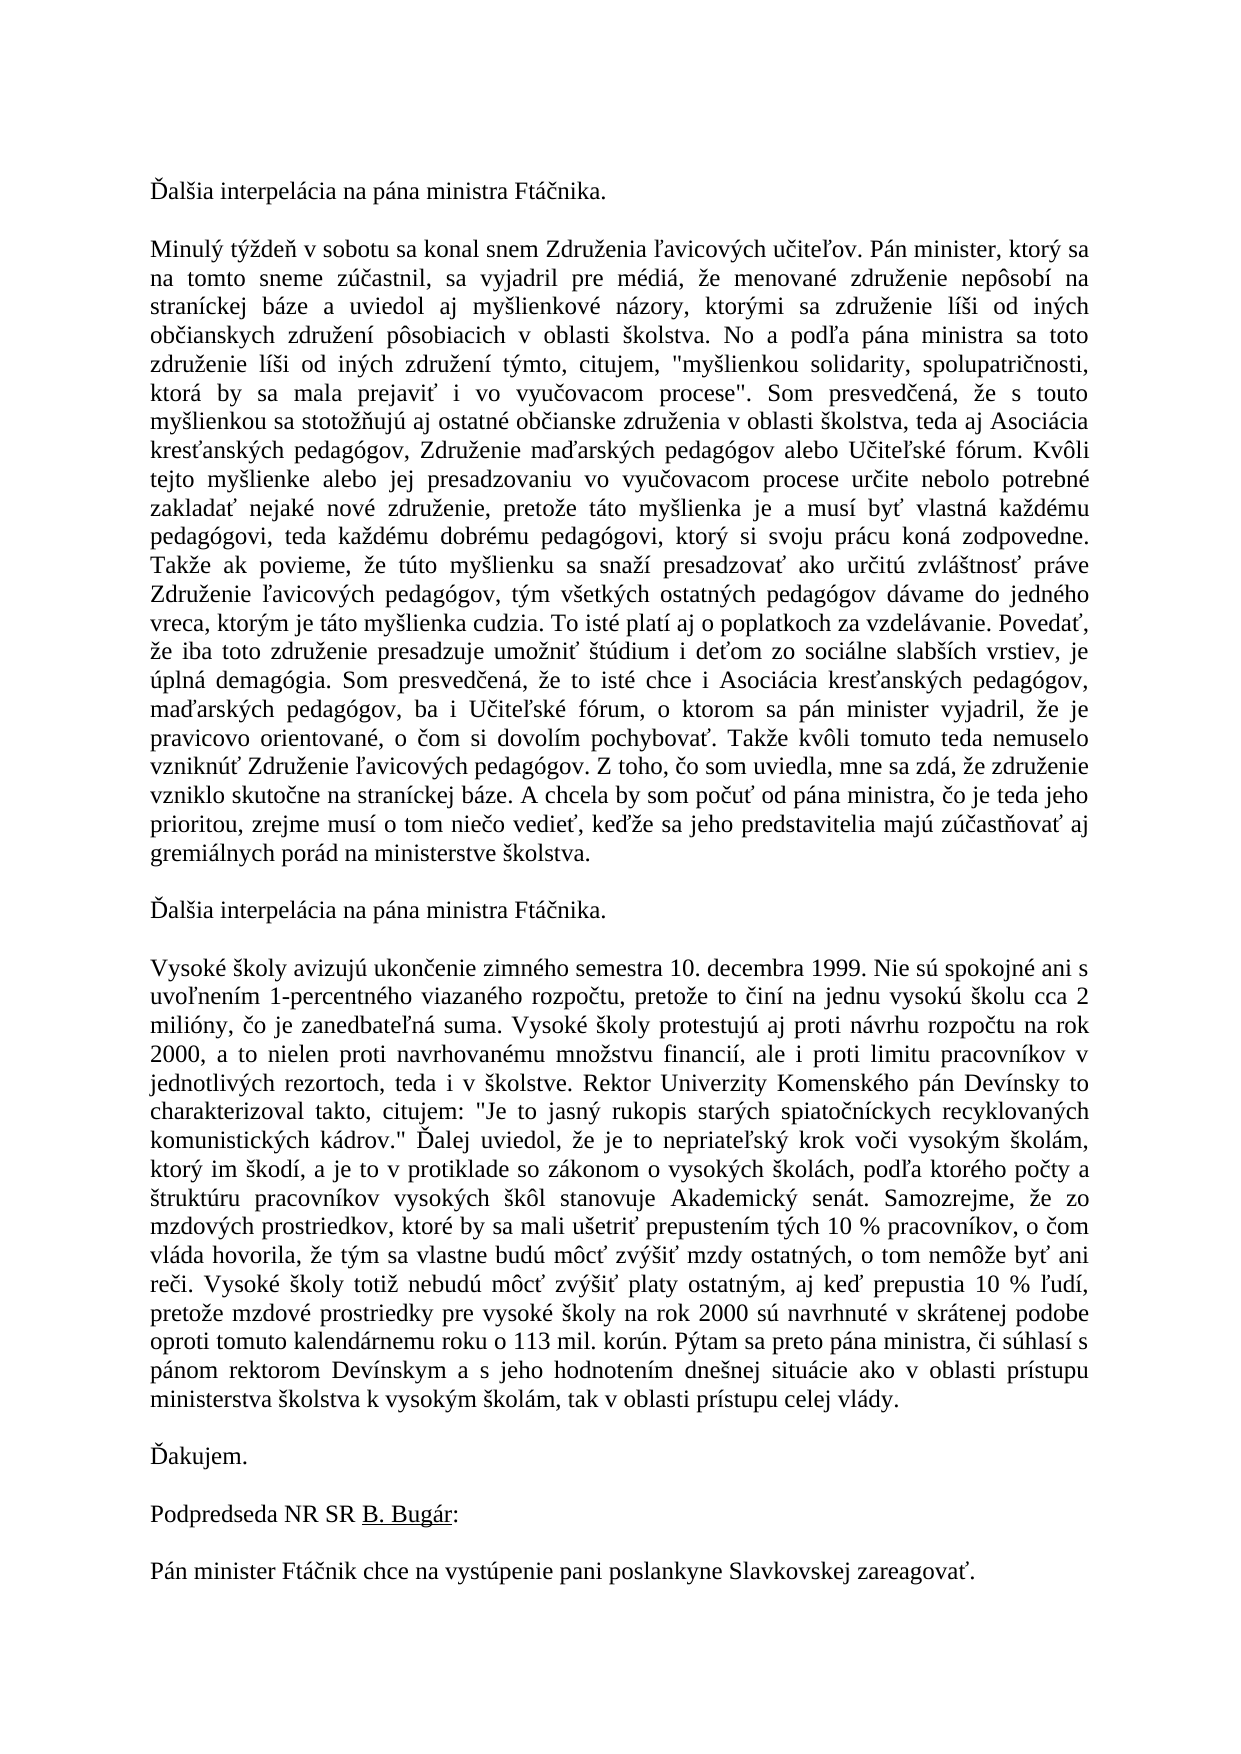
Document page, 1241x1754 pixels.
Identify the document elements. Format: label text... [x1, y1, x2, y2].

text Ďalšia interpelácia na pána ministra Ftáčnika. [150, 176, 1090, 205]
text Vysoké školy avizujú ukončenie zimného semestra 10. decembra 1999. Nie sú spokojné ani s uvoľnením 1-percentného viazaného rozpočtu, pretože to činí na jednu vysokú školu cca 2 milióny, čo je zanedbateľná suma. Vysoké školy protestujú aj proti návrhu rozpočtu na rok 2000, a to nielen proti navrhovanému množstvu financií, ale i proti limitu pracovníkov v jednotlivých rezortoch, teda i v školstve. Rektor Univerzity Komenského pán Devínsky to charakterizoval takto, citujem: "Je to jasný rukopis starých spiatočníckych recyklovaných komunistických kádrov." Ďalej uviedol, že je to nepriateľský krok voči vysokým školám, ktorý im škodí, a je to v protiklade so zákonom o vysokých školách, podľa ktorého počty a štruktúru pracovníkov vysokých škôl stanovuje Akademický senát. Samozrejme, že zo mzdových prostriedkov, ktoré by sa mali ušetriť prepustením tých 10 % pracovníkov, o čom vláda hovorila, že tým sa vlastne budú môcť zvýšiť mzdy ostatných, o tom nemôže byť ani reči. Vysoké školy totiž nebudú môcť zvýšiť platy ostatným, aj keď prepustia 10 % ľudí, pretože mzdové prostriedky pre vysoké školy na rok 2000 sú navrhnuté v skrátenej podobe oproti tomuto kalendárnemu roku o 113 mil. korún. Pýtam sa preto pána ministra, či súhlasí s pánom rektorom Devínskym a s jeho hodnotením dnešnej situácie ako v oblasti prístupu ministerstva školstva k vysokým školám, tak v oblasti prístupu celej vlády. [150, 953, 1090, 1413]
text Minulý týždeň v sobotu sa konal snem Združenia ľavicových učiteľov. Pán minister, ktorý sa na tomto sneme zúčastnil, sa vyjadril pre médiá, že menované združenie nepôsobí na straníckej báze a uviedol aj myšlienkové názory, ktorými sa združenie líši od iných občianskych združení pôsobiacich v oblasti školstva. No a podľa pána ministra sa toto združenie líši od iných združení týmto, citujem, "myšlienkou solidarity, spolupatričnosti, ktorá by sa mala prejaviť i vo vyučovacom procese". Som presvedčená, že s touto myšlienkou sa stotožňujú aj ostatné občianske združenia v oblasti školstva, teda aj Asociácia kresťanských pedagógov, Združenie maďarských pedagógov alebo Učiteľské fórum. Kvôli tejto myšlienke alebo jej presadzovaniu vo vyučovacom procese určite nebolo potrebné zakladať nejaké nové združenie, pretože táto myšlienka je a musí byť vlastná každému pedagógovi, teda každému dobrému pedagógovi, ktorý si svoju prácu koná zodpovedne. Takže ak povieme, že túto myšlienku sa snaží presadzovať ako určitú zvláštnosť práve Združenie ľavicových pedagógov, tým všetkých ostatných pedagógov dávame do jedného vreca, ktorým je táto myšlienka cudzia. To isté platí aj o poplatkoch za vzdelávanie. Povedať, že iba toto združenie presadzuje umožniť štúdium i deťom zo sociálne slabších vrstiev, je úplná demagógia. Som presvedčená, že to isté chce i Asociácia kresťanských pedagógov, maďarských pedagógov, ba i Učiteľské fórum, o ktorom sa pán minister vyjadril, že je pravicovo orientované, o čom si dovolím pochybovať. Takže kvôli tomuto teda nemuselo vzniknúť Združenie ľavicových pedagógov. Z toho, čo som uviedla, mne sa zdá, že združenie vzniklo skutočne na straníckej báze. A chcela by som počuť od pána ministra, čo je teda jeho prioritou, zrejme musí o tom niečo vedieť, keďže sa jeho predstavitelia majú zúčastňovať aj gremiálnych porád na ministerstve školstva. [150, 234, 1090, 866]
text Ďalšia interpelácia na pána ministra Ftáčnika. [150, 895, 1090, 924]
text Podpredseda NR SR B. Bugár: [150, 1499, 1090, 1528]
text Pán minister Ftáčnik chce na vystúpenie pani poslankyne Slavkovskej zareagovať. [150, 1556, 1090, 1585]
text Ďakujem. [150, 1441, 1090, 1470]
